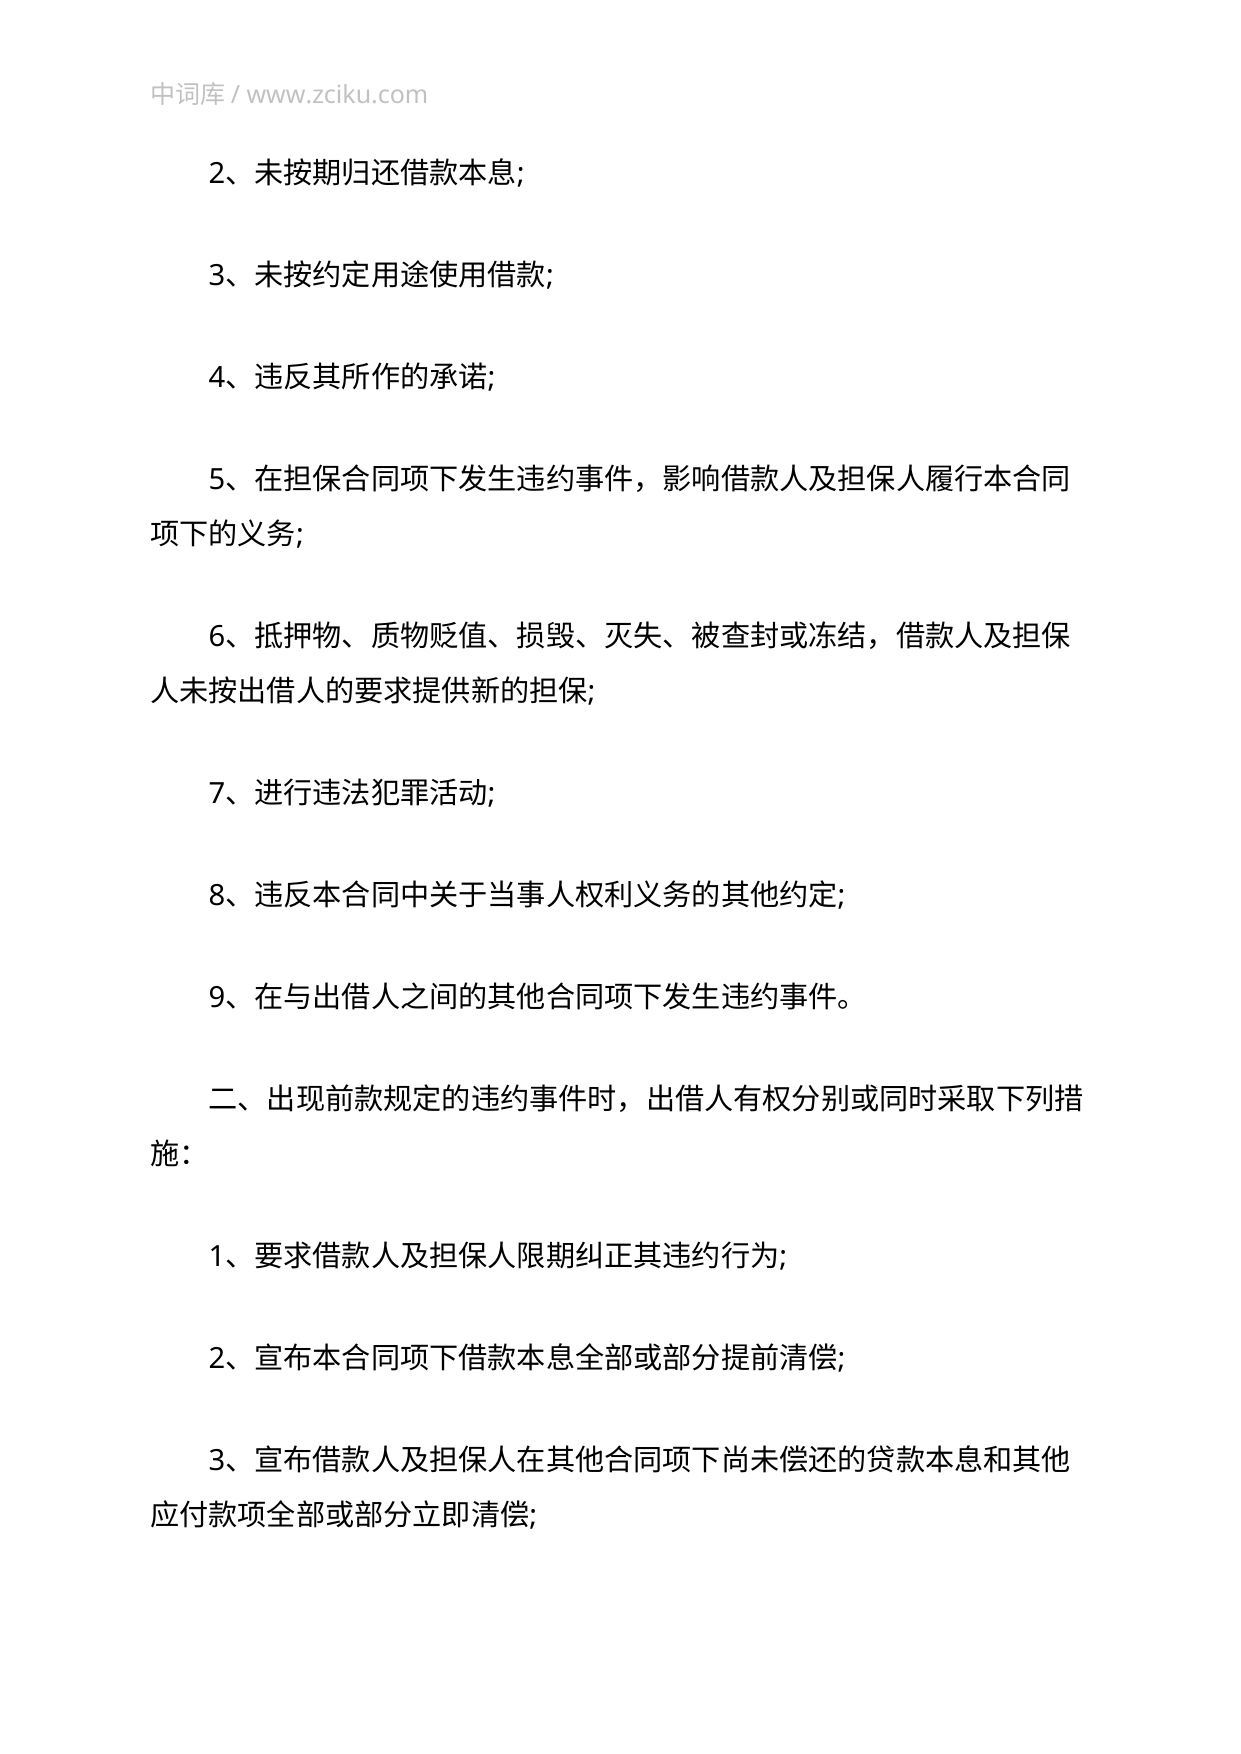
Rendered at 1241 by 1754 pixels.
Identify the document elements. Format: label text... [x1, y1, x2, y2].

text 3、未按约定用途使用借款; [150, 252, 1090, 294]
text 9、在与出借人之间的其他合同项下发生违约事件。 [150, 974, 1090, 1016]
text 8、违反本合同中关于当事人权利义务的其他约定; [150, 872, 1090, 914]
text 2、未按期归还借款本息; [150, 150, 1090, 192]
text 2、宣布本合同项下借款本息全部或部分提前清偿; [150, 1334, 1090, 1377]
text 7、进行违法犯罪活动; [150, 770, 1090, 812]
text 5、在担保合同项下发生违约事件，影响借款人及担保人履行本合同项下的义务; [150, 456, 1090, 553]
text 4、违反其所作的承诺; [150, 354, 1090, 396]
text 3、宣布借款人及担保人在其他合同项下尚未偿还的贷款本息和其他应付款项全部或部分立即清偿; [150, 1436, 1090, 1534]
text 6、抵押物、质物贬值、损毁、灭失、被查封或冻结，借款人及担保人未按出借人的要求提供新的担保; [150, 613, 1090, 710]
text 1、要求借款人及担保人限期纠正其违约行为; [150, 1232, 1090, 1275]
text 二、出现前款规定的违约事件时，出借人有权分别或同时采取下列措施： [150, 1076, 1090, 1173]
